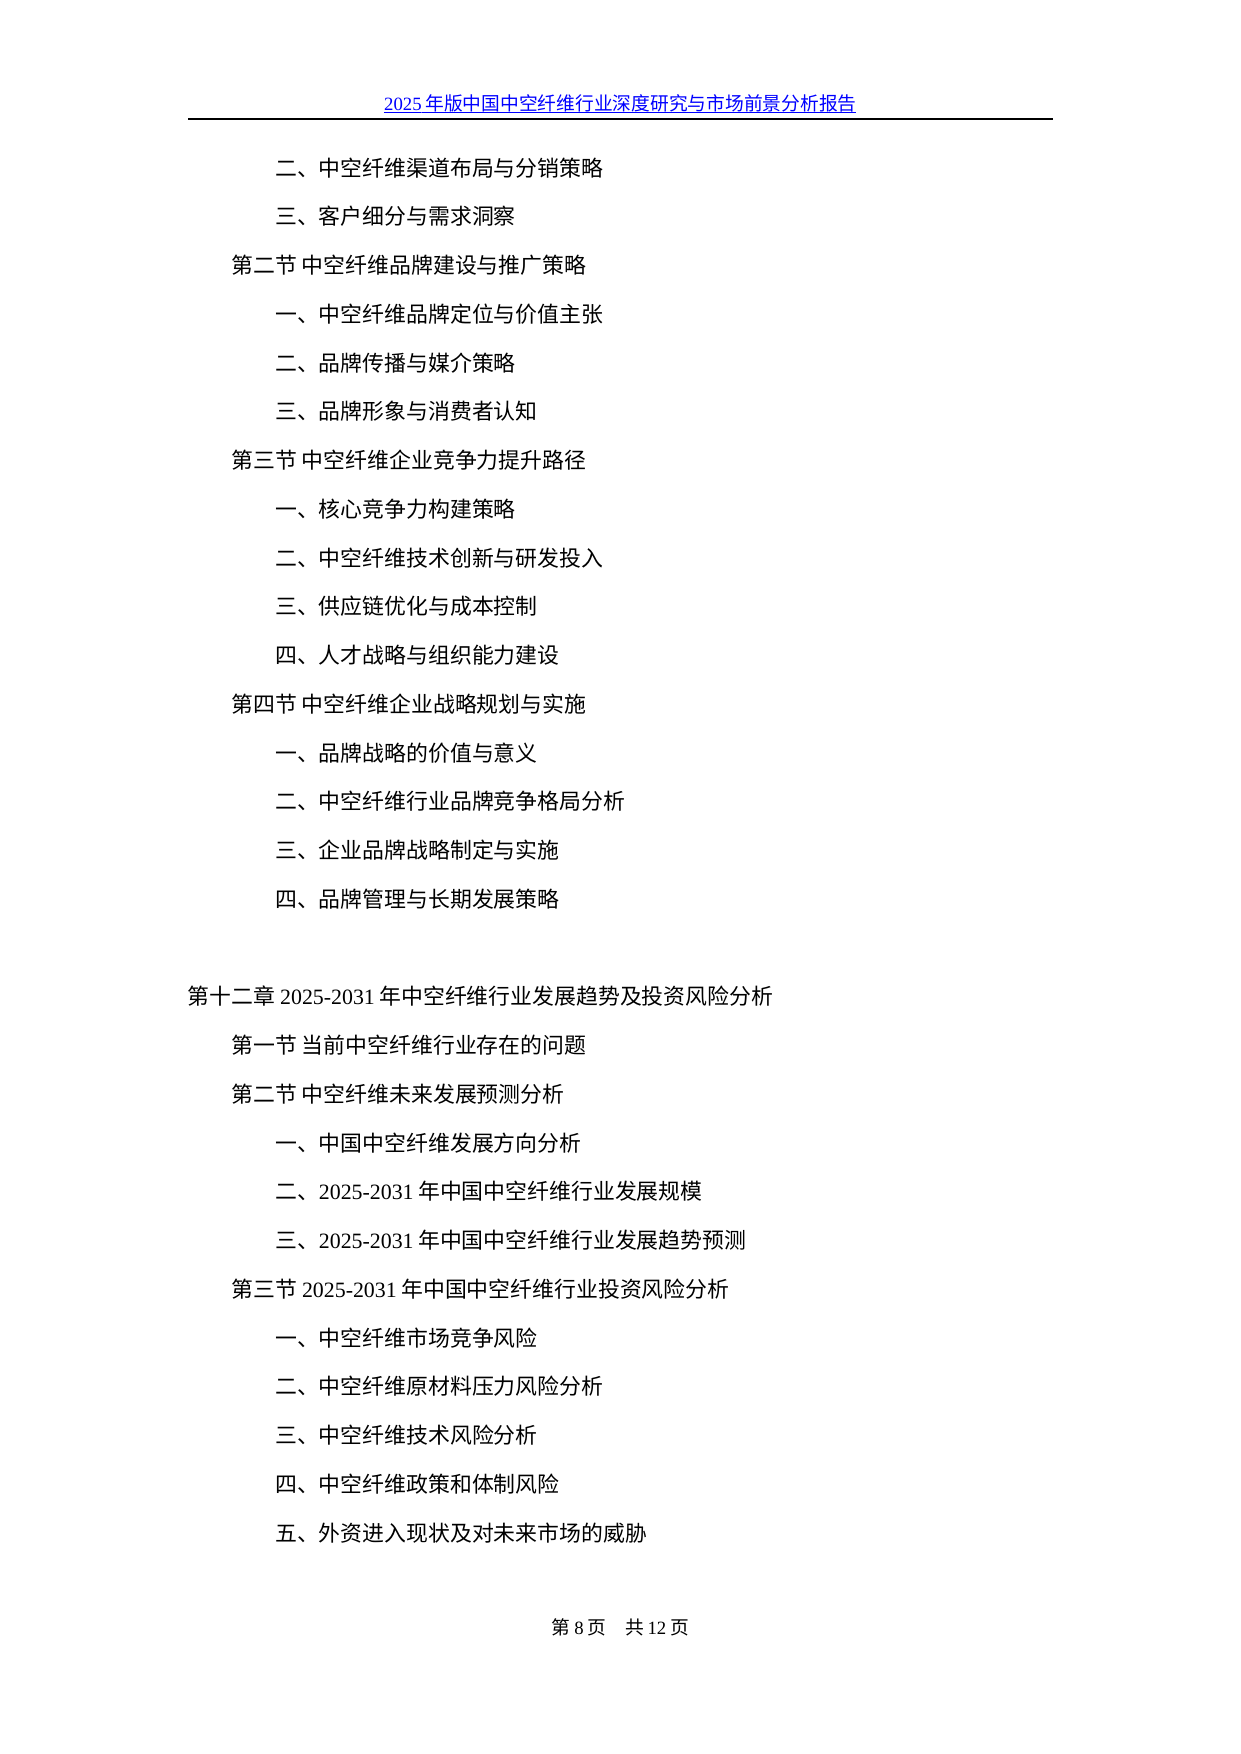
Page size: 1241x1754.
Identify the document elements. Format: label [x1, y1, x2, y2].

text [187, 150, 1053, 1548]
